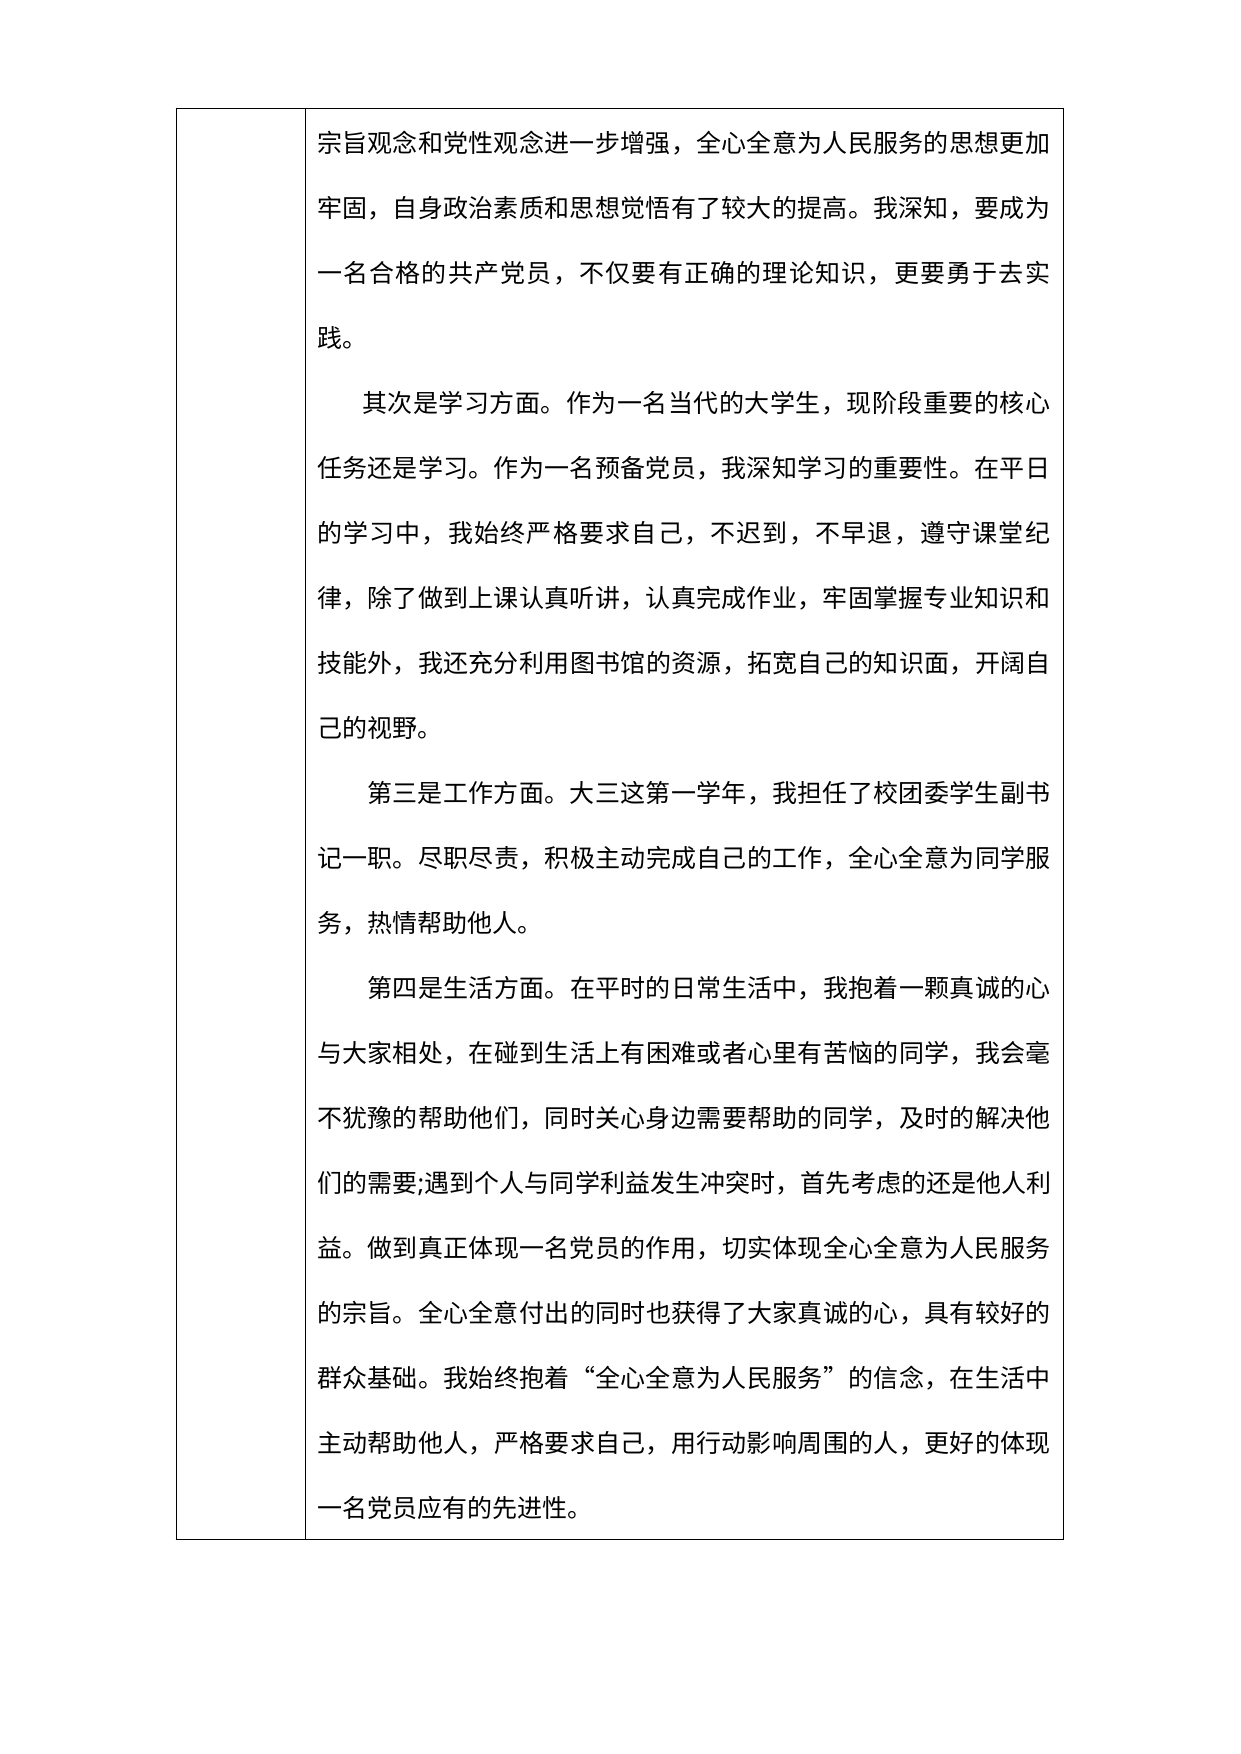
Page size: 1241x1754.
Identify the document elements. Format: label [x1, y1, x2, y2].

table_cell [306, 109, 1063, 1539]
table_cell [177, 109, 305, 1539]
